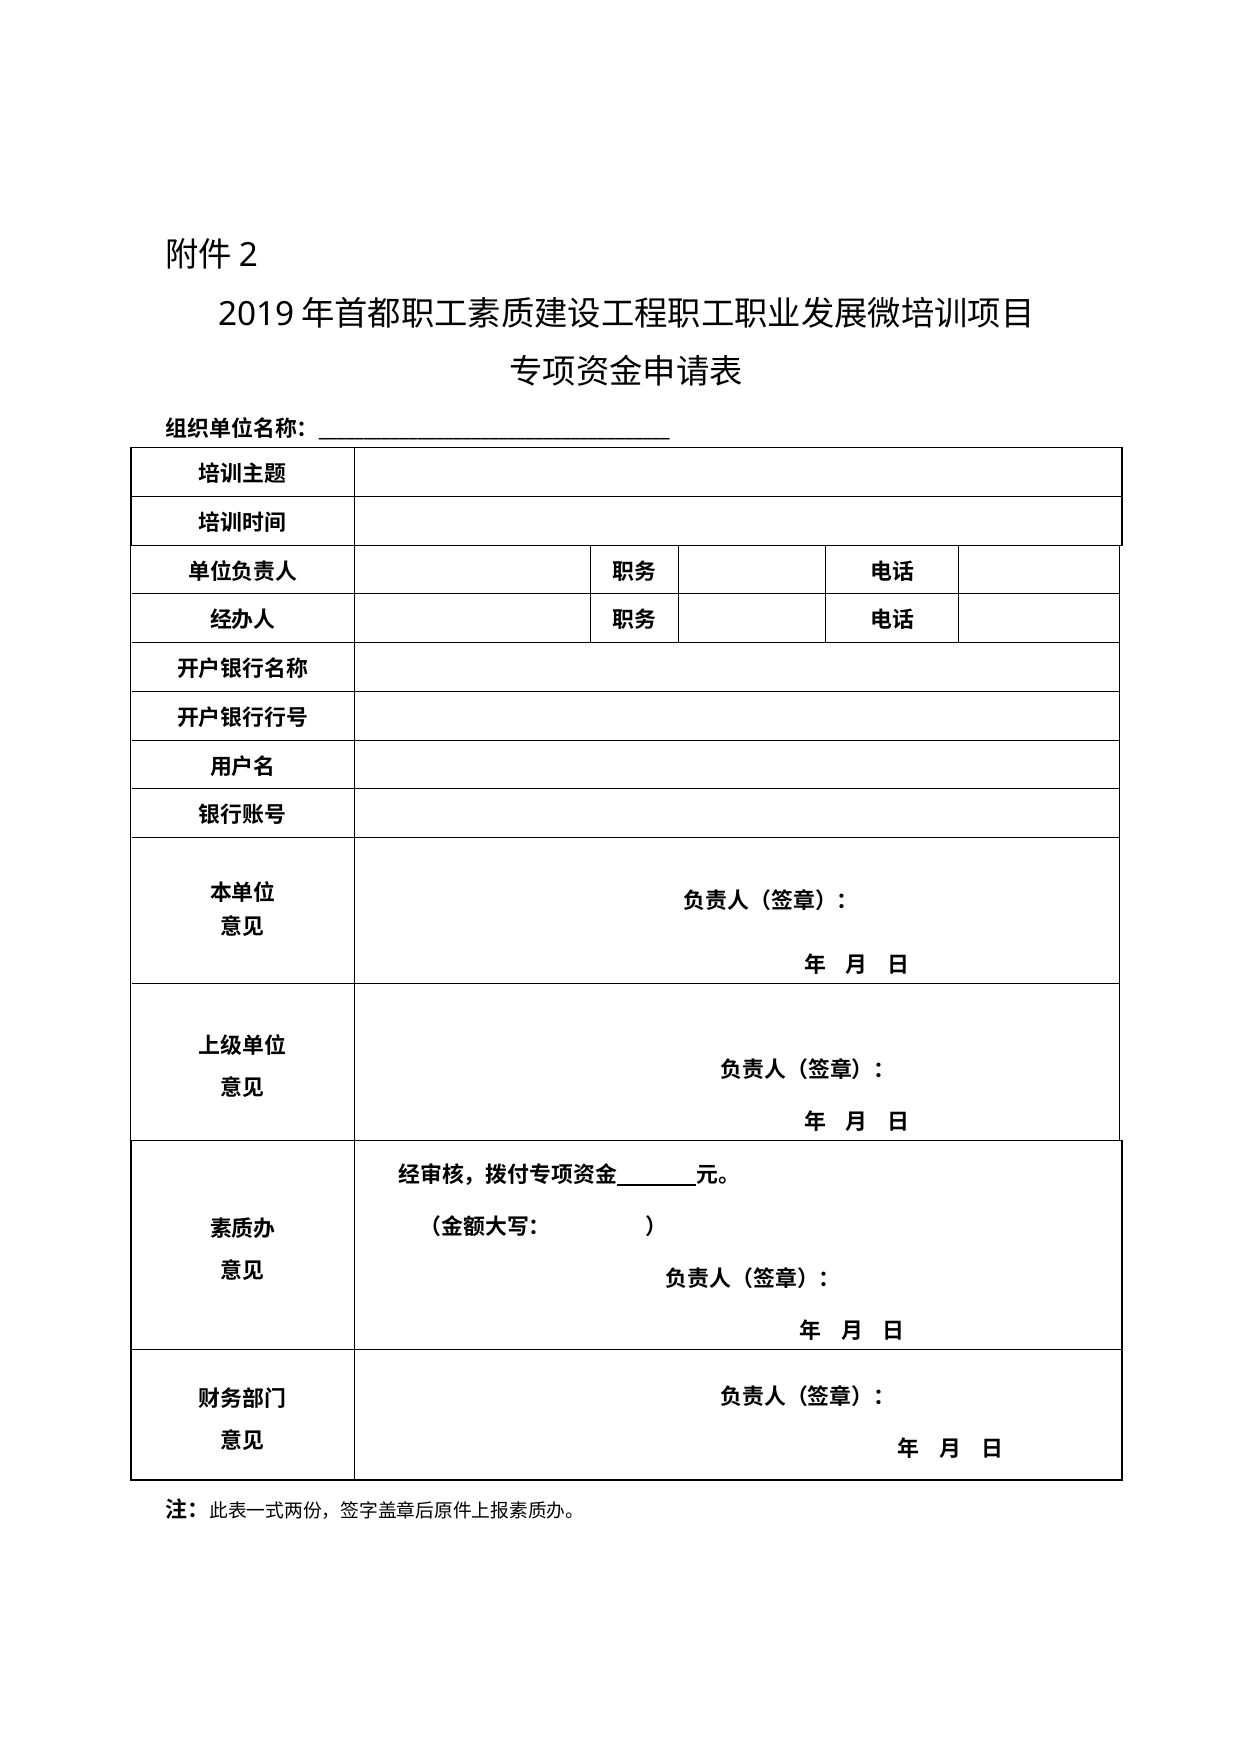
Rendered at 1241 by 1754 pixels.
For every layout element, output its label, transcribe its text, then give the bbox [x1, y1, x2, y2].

table_cell 单位负责人 [131, 546, 354, 593]
table_cell 职务 [591, 546, 678, 593]
text 组织单位名称：_______________________________________ [165, 395, 1087, 447]
table_cell 电话 [826, 546, 958, 593]
table_cell 培训时间 [132, 497, 354, 544]
table_cell 银行账号 [131, 788, 354, 837]
table_cell 财务部门 意见 [132, 1350, 354, 1479]
table_cell 负责人（签章）： 年 月 日 [355, 984, 1119, 1140]
table_header 培训主题 [132, 448, 354, 496]
table_header [355, 448, 1121, 496]
table_cell [355, 692, 1119, 739]
table_cell [355, 594, 590, 642]
table_cell 开户银行行号 [131, 691, 354, 739]
table_cell 经审核，拨付专项资金 元。 （金额大写： ） 负责人（签章）： 年 月 日 [355, 1141, 1121, 1349]
table_cell 本单位 意见 [131, 837, 354, 982]
table_cell [355, 497, 1121, 544]
table_cell 负责人（签章）： 年 月 日 [355, 838, 1119, 982]
table_cell [355, 741, 1119, 788]
table_cell [959, 594, 1119, 642]
table_cell 上级单位 意见 [131, 983, 354, 1140]
table_cell 职务 [591, 594, 678, 642]
table_cell 电话 [826, 594, 958, 642]
text 专项资金申请表 [165, 337, 1087, 395]
table_cell [355, 643, 1119, 691]
table_cell [355, 789, 1119, 837]
table_cell 素质办 意见 [132, 1141, 354, 1349]
table_cell 开户银行名称 [131, 642, 354, 691]
table_cell 负责人（签章）： 年 月 日 [355, 1350, 1121, 1479]
table_cell [679, 546, 825, 593]
table_cell [355, 546, 590, 593]
table_cell [959, 546, 1119, 593]
table_cell [679, 594, 825, 642]
text 2019年首都职工素质建设工程职工职业发展微培训项目 [165, 278, 1087, 337]
table_cell 经办人 [131, 593, 354, 642]
text 注：此表一式两份，签字盖章后原件上报素质办。 [165, 1484, 1087, 1526]
text 附件2 [165, 218, 1087, 278]
table_cell 用户名 [131, 740, 354, 788]
